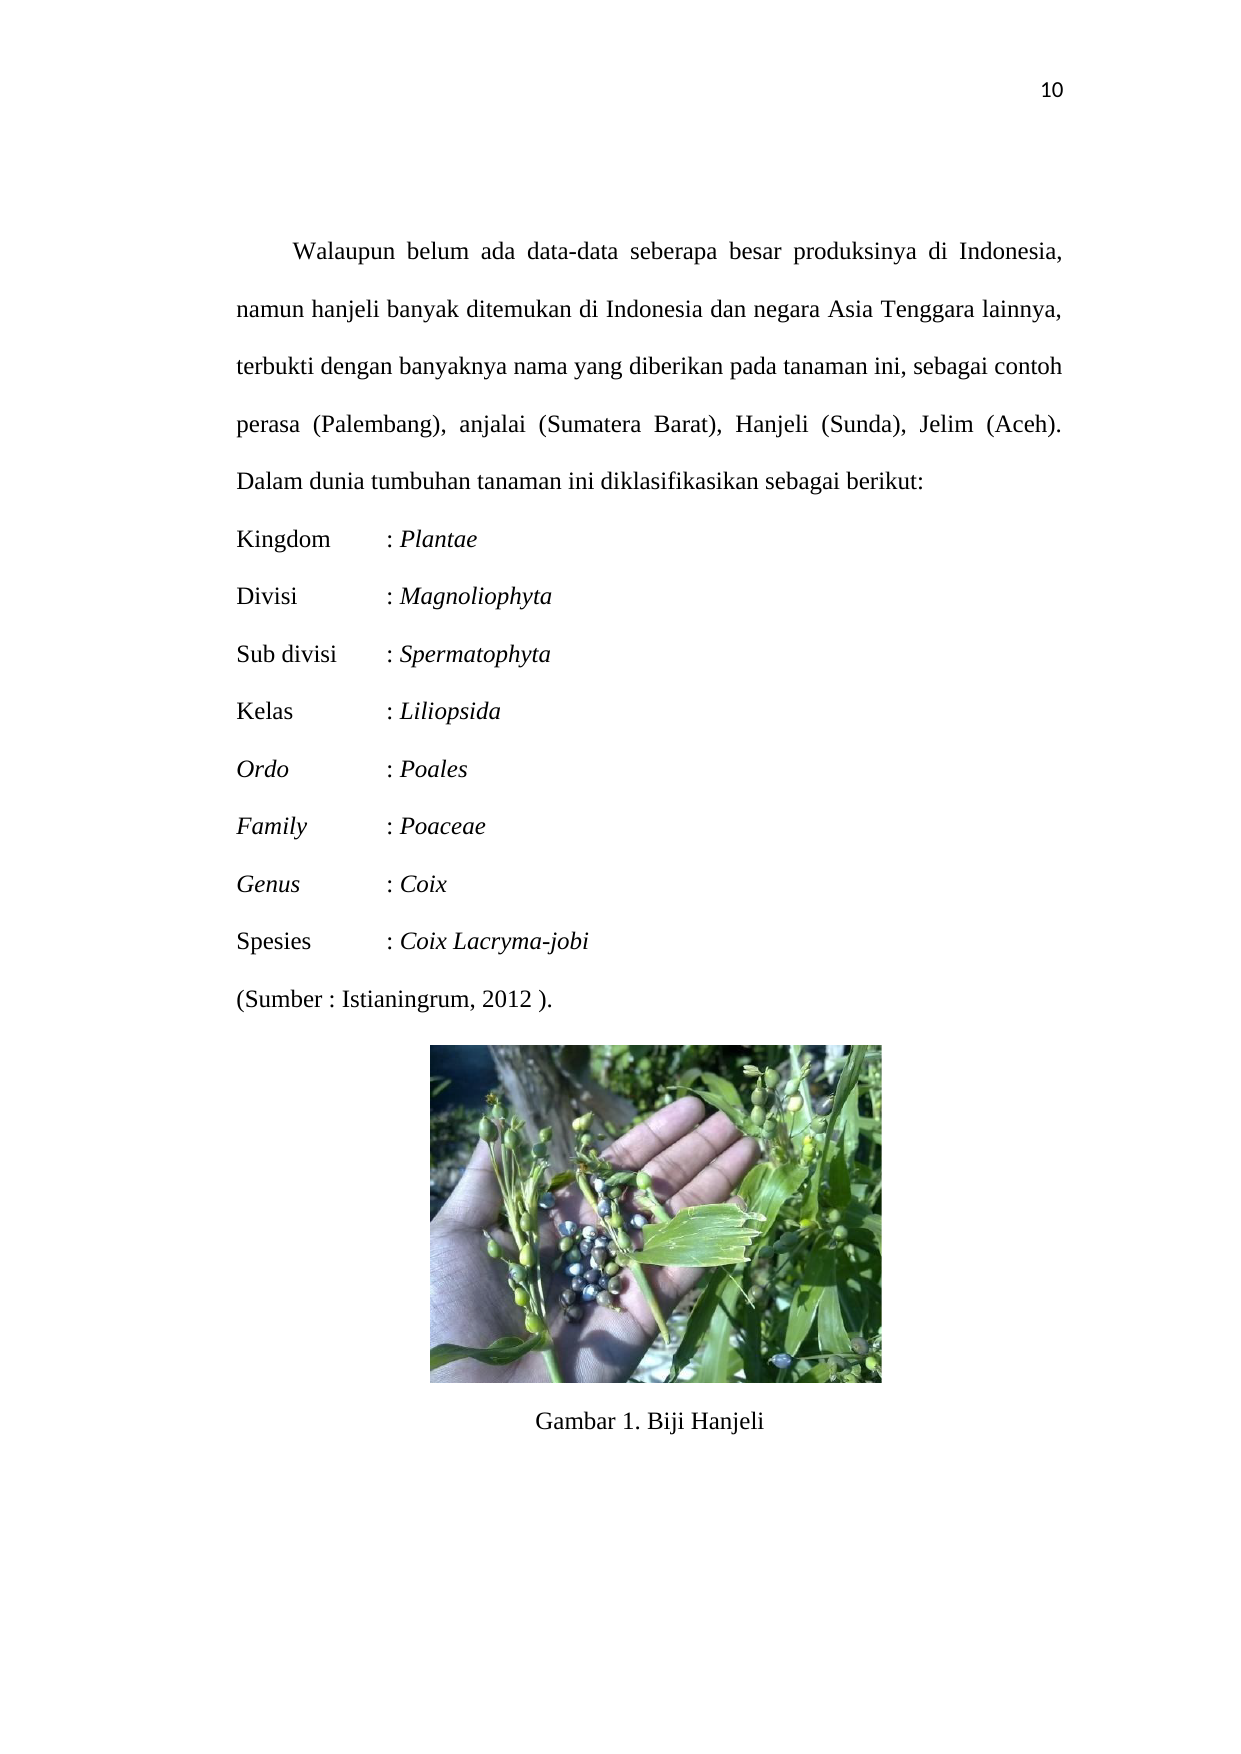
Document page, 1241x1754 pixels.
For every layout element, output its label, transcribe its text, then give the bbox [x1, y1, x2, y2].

text Ordo : Poales [236, 754, 1063, 782]
text Genus : Coix [236, 869, 1063, 897]
text (Sumber : Istianingrum, 2012 ). [236, 984, 1063, 1012]
text Kelas : Liliopsida [236, 696, 1063, 725]
text Family : Poaceae [236, 811, 1063, 840]
text Walaupun belum ada data-data seberapa besar produksinya di Indonesia, namun hanjeli banyak ditemukan di Indonesia dan negara Asia Tenggara lainnya, terbukti dengan banyaknya nama yang diberikan pada tanaman ini, sebagai contoh perasa (Palembang), anjalai (Sumatera Barat), Hanjeli (Sunda), Jelim (Aceh). Dalam dunia tumbuhan tanaman ini diklasifikasikan sebagai berikut: [236, 236, 1063, 495]
text Divisi : Magnoliophyta [236, 581, 1063, 610]
text Sub divisi : Spermatophyta [236, 639, 1063, 667]
text Spesies : Coix Lacryma-jobi [236, 926, 1063, 955]
text Kingdom : Plantae [236, 524, 1063, 552]
subtitle Gambar 1. Biji Hanjeli [236, 1406, 1063, 1435]
